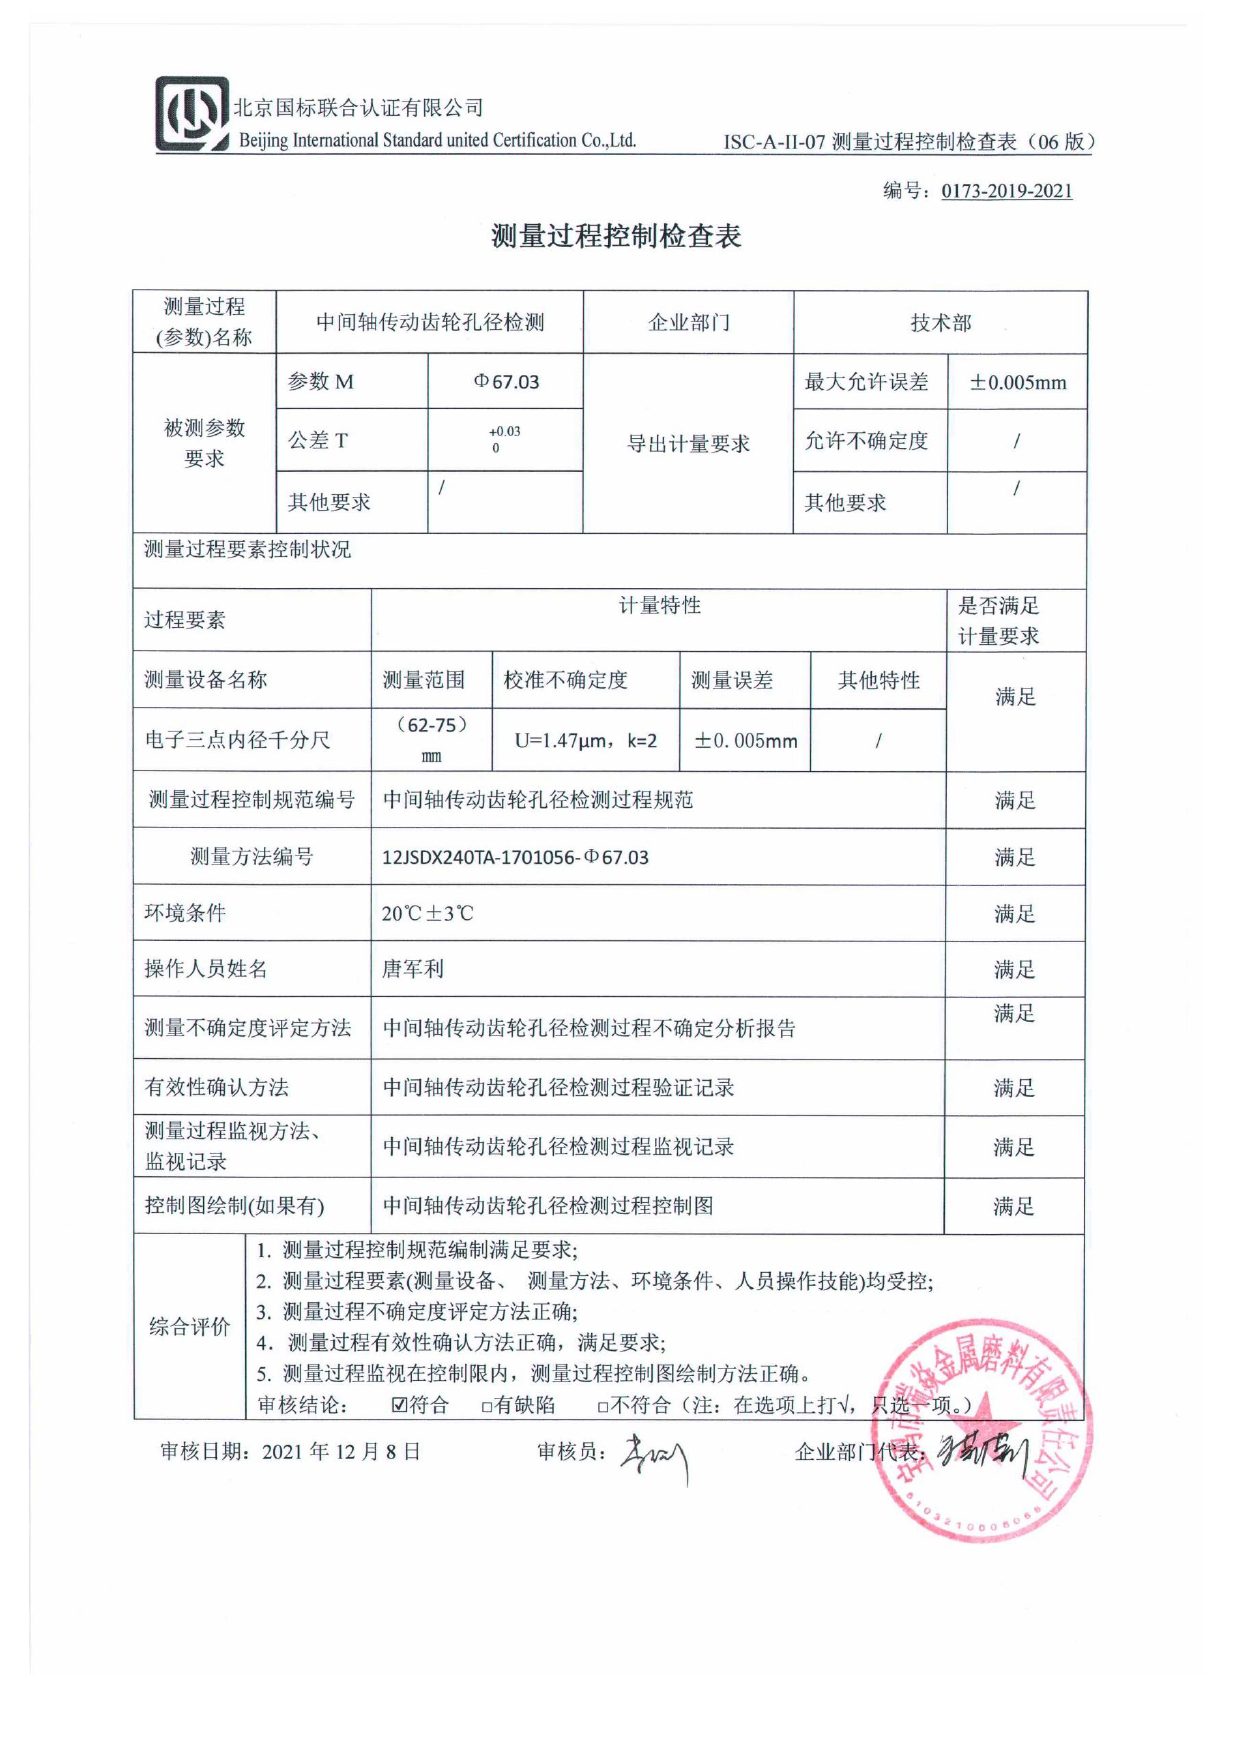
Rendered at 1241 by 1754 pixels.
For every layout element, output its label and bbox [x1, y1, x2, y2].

picture [28, 11, 1205, 1675]
